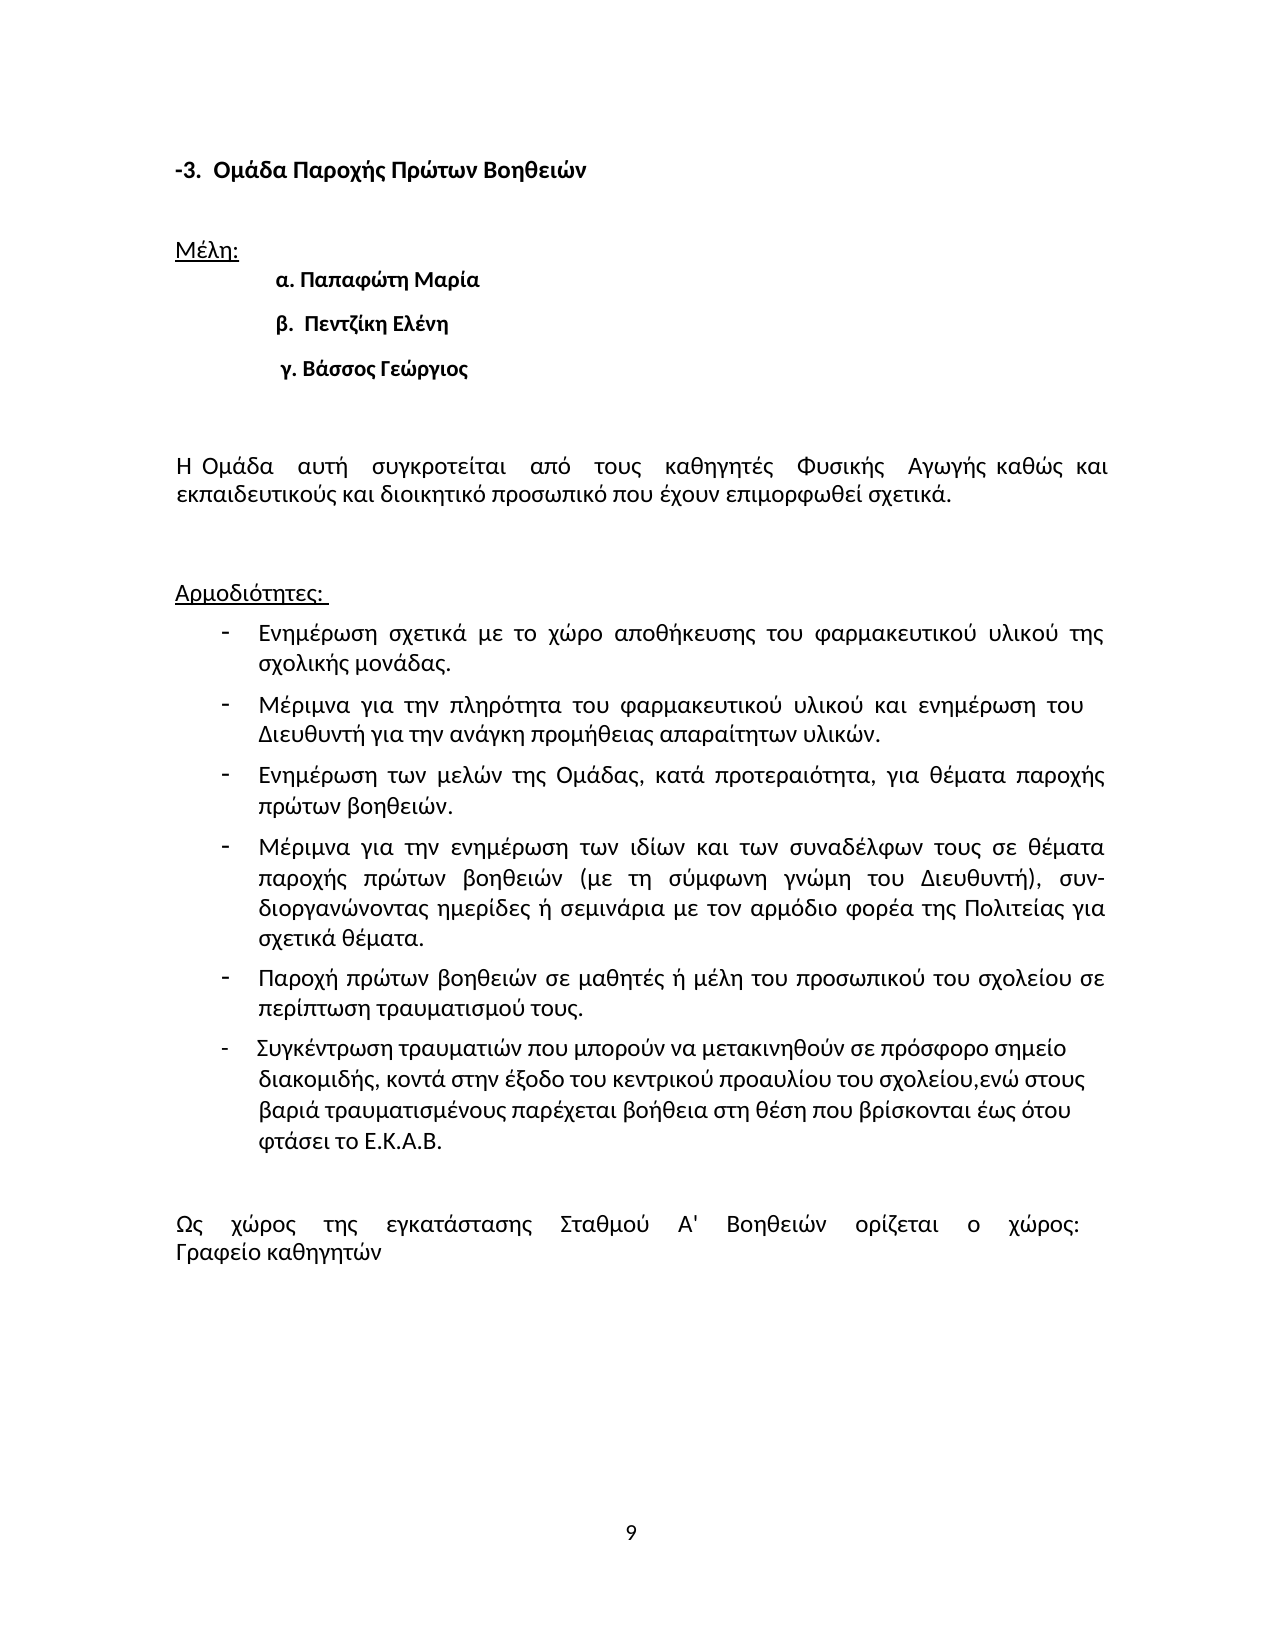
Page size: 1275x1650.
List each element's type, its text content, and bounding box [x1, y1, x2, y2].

text Αρμοδιότητες: [175, 577, 1112, 607]
text Μέλη: [175, 234, 1112, 264]
text -3. Ομάδα Παροχής Πρώτων Βοηθειών [175, 154, 1112, 185]
text Διευθυντή για την ανάγκη προμήθειας απαραίτητων υλικών. [258, 720, 900, 750]
text β. Πεντζίκη Ελένη [275, 309, 1085, 338]
text - Μέριμνα για την ενημέρωση των ιδίων και των συναδέλφων τους σε θέματα παροχής πρώτων βοηθειών (με τη σύμφωνη γνώμη του Διευθυντή), συν- διοργανώνοντας ημερίδες ή σεμινάρια με τον αρμόδιο φορέα της Πολιτείας για σχετικά θέματα. [221, 827, 1105, 952]
text γ. Βάσσος Γεώργιος [253, 354, 1085, 382]
text - Ενημέρωση των μελών της Ομάδας, κατά προτεραιότητα, για θέματα παροχής πρώτων βοηθειών. [221, 759, 1105, 821]
text - Παροχή πρώτων βοηθειών σε μαθητές ή μέλη του προσωπικού του σχολείου σε περίπτωση τραυματισμού τους. [221, 961, 1105, 1023]
text Ως χώρος της εγκατάστασης Σταθμού Α' Βοηθειών ορίζεται ο χώρος: Γραφείο καθηγητών [176, 1210, 1109, 1266]
text - Μέριμνα για την πληρότητα του φαρμακευτικού υλικού και ενημέρωση του [221, 685, 1112, 720]
text Η Ομάδα αυτή συγκροτείται από τους καθηγητές Φυσικής Αγωγής καθώς και εκπαιδευτικούς και διοικητικό προσωπικό που έχουν επιμορφωθεί σχετικά. [176, 453, 1109, 508]
text α. Παπαφώτη Μαρία [275, 265, 1085, 293]
text - Ενημέρωση σχετικά με το χώρο αποθήκευσης του φαρμακευτικού υλικού της σχολικής μονάδας. [221, 616, 1104, 678]
text - Συγκέντρωση τραυματιών που μπορούν να μετακινηθούν σε πρόσφορο σημείο διακομιδής, κοντά στην έξοδο του κεντρικού προαυλίου του σχολείου,ενώ στους βαριά τραυματισμένους παρέχεται βοήθεια στη θέση που βρίσκονται έως ότου φτάσει το Ε.Κ.Α.Β. [221, 1032, 1105, 1156]
